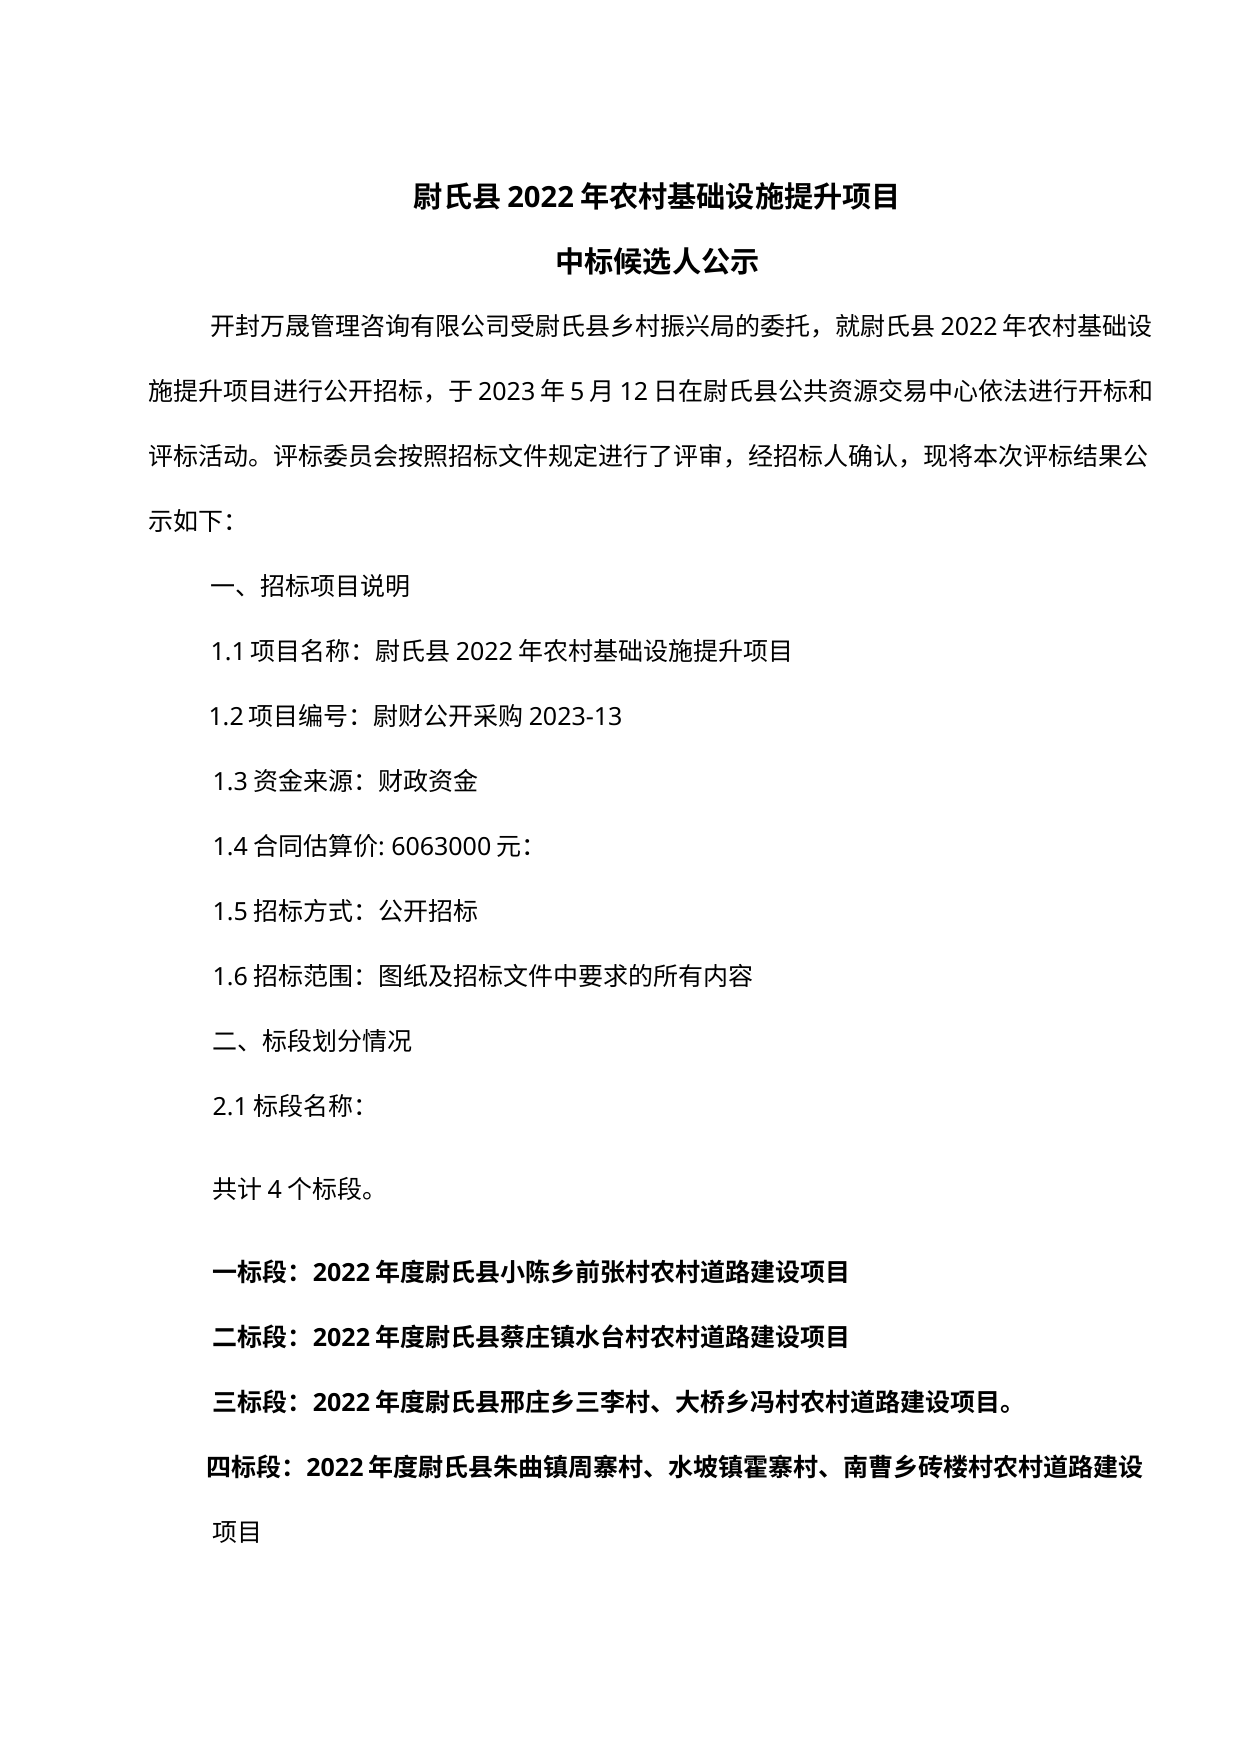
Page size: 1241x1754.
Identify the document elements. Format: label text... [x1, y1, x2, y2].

text 一标段：2022年度尉氏县小陈乡前张村农村道路建设项目 [162, 1238, 1152, 1303]
text 2.1标段名称： [162, 1072, 1152, 1137]
text 1.6招标范围：图纸及招标文件中要求的所有内容 [162, 942, 1152, 1007]
text 1.3资金来源：财政资金 [162, 747, 1152, 812]
text 二、标段划分情况 [162, 1007, 1152, 1072]
text 尉氏县2022年农村基础设施提升项目 [162, 162, 1152, 227]
text 中标候选人公示 [162, 227, 1152, 292]
text 项目 [162, 1498, 1152, 1563]
text 三标段：2022年度尉氏县邢庄乡三李村、大桥乡冯村农村道路建设项目。 [162, 1368, 1152, 1433]
text 1.4合同估算价: 6063000元： [162, 812, 1152, 877]
text 1.1项目名称：尉氏县2022年农村基础设施提升项目 [148, 617, 1162, 682]
text 1.2项目编号：尉财公开采购2023-13 [133, 682, 1152, 747]
text 共计4个标段。 [162, 1155, 1152, 1220]
text 二标段：2022年度尉氏县蔡庄镇水台村农村道路建设项目 [162, 1303, 1152, 1368]
text 1.5招标方式：公开招标 [162, 877, 1152, 942]
text 开封万晟管理咨询有限公司受尉氏县乡村振兴局的委托，就尉氏县2022年农村基础设施提升项目进行公开招标，于2023年5月12日在尉氏县公共资源交易中心依法进行开标和评标活动。评标委员会按照招标文件规定进行了评审，经招标人确认，现将本次评标结果公示如下： [148, 292, 1162, 552]
text 四标段：2022年度尉氏县朱曲镇周寨村、水坡镇霍寨村、南曹乡砖楼村农村道路建设 [206, 1433, 1152, 1498]
text 一、招标项目说明 [148, 552, 1162, 617]
